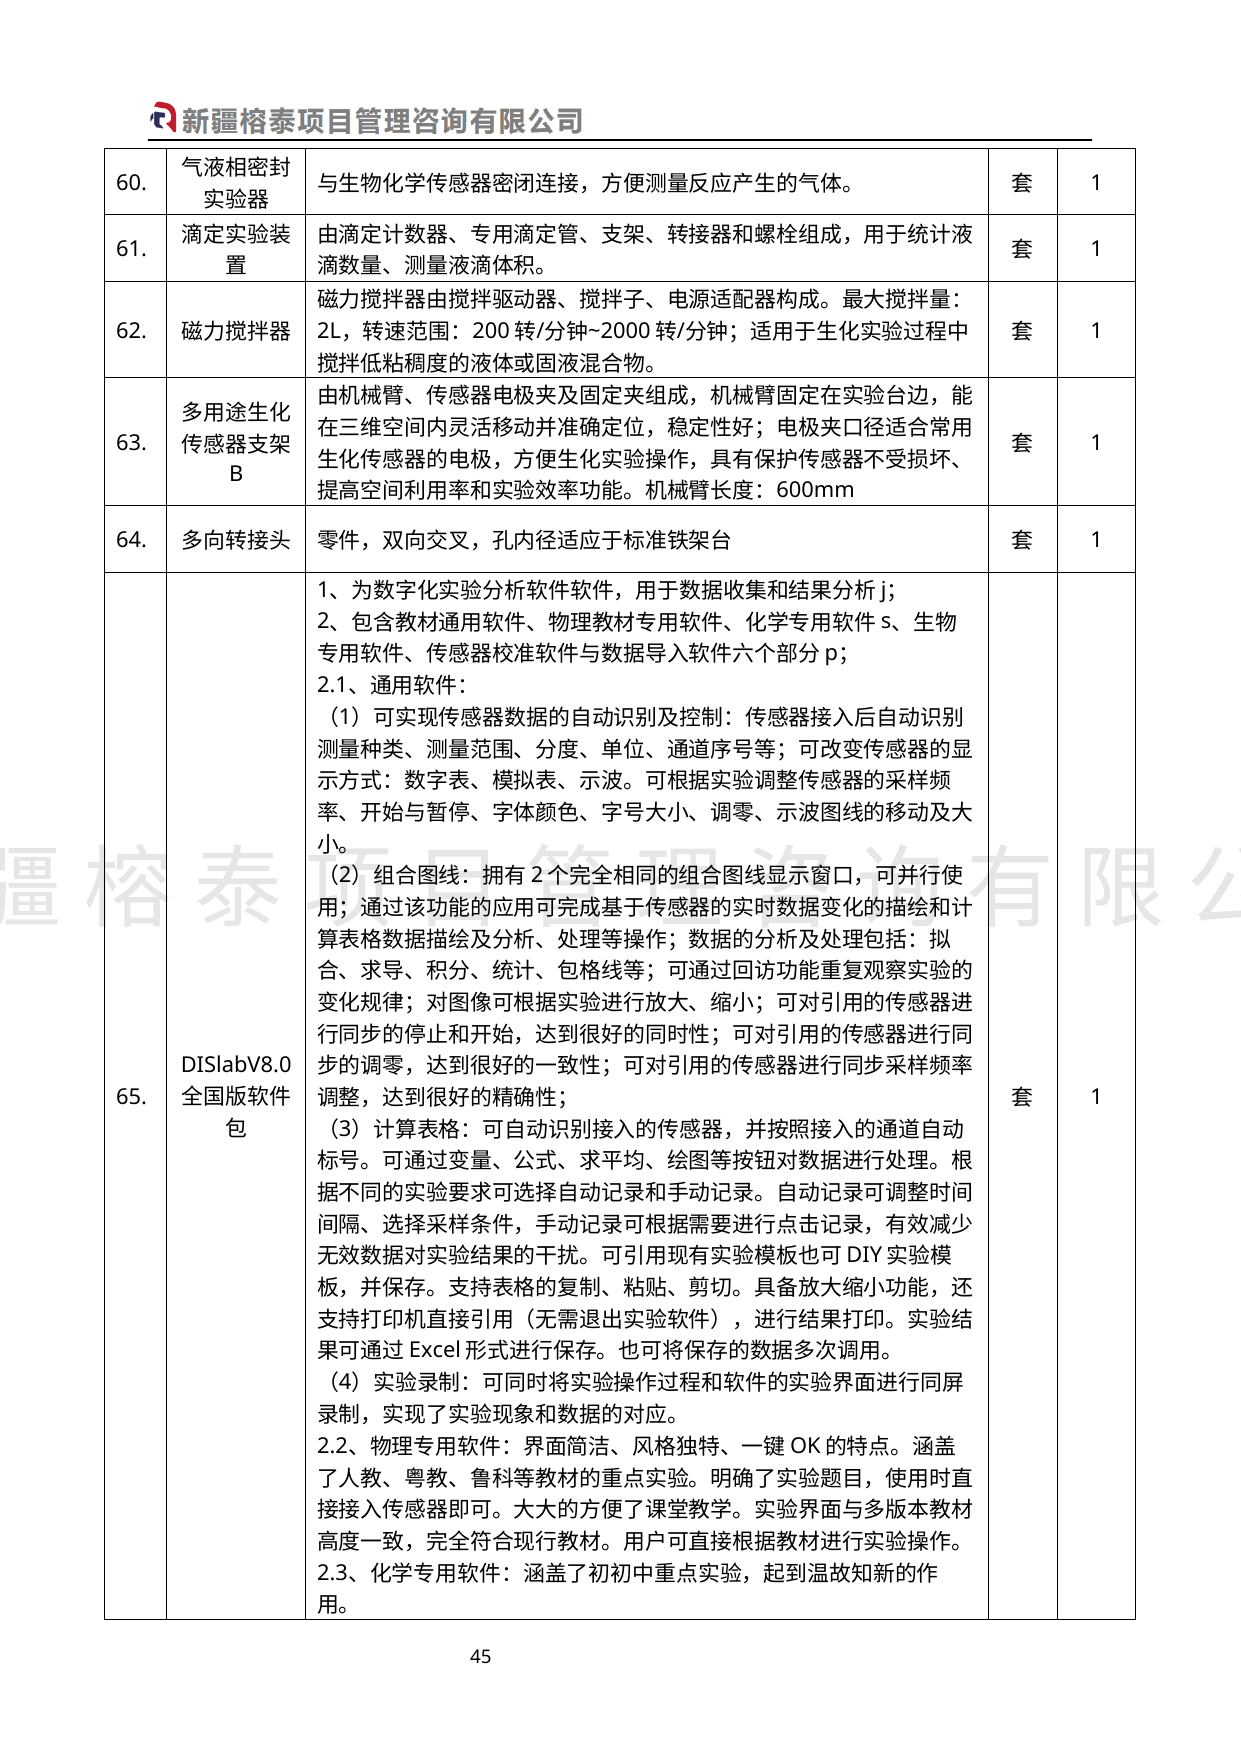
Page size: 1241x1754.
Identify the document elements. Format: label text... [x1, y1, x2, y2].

table_cell 1 [1058, 215, 1135, 281]
table_cell 滴定实验装置 [167, 215, 305, 281]
table_cell 套 [989, 506, 1057, 572]
table_cell 套 [989, 573, 1057, 1619]
table_cell 磁力搅拌器由搅拌驱动器、搅拌子、电源适配器构成。最大搅拌量：2L，转速范围：200转/分钟~2000转/分钟；适用于生化实验过程中搅拌低粘稠度的液体或固液混合物。 [306, 282, 988, 377]
table_cell [105, 378, 166, 505]
table_cell 磁力搅拌器 [167, 282, 305, 377]
table_cell 由机械臂、传感器电极夹及固定夹组成，机械臂固定在实验台边，能在三维空间内灵活移动并准确定位，稳定性好；电极夹口径适合常用生化传感器的电极，方便生化实验操作，具有保护传感器不受损坏、提高空间利用率和实验效率功能。机械臂长度：600mm [306, 378, 988, 505]
table_cell 零件，双向交叉，孔内径适应于标准铁架台 [306, 506, 988, 572]
table_cell 1 [1058, 378, 1135, 505]
table_cell [105, 573, 166, 1619]
table_cell DISlabV8.0全国版软件包 [167, 573, 305, 1619]
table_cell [306, 573, 988, 1619]
table_cell 1 [1058, 282, 1135, 377]
table_cell 多用途生化传感器支架B [167, 378, 305, 505]
table_cell [105, 506, 166, 572]
table_cell [105, 282, 166, 377]
table_cell 1 [1058, 149, 1135, 214]
table_cell 套 [989, 149, 1057, 214]
table_cell 气液相密封实验器 [167, 149, 305, 214]
table_cell 1 [1058, 573, 1135, 1619]
table_cell 多向转接头 [167, 506, 305, 572]
table_cell 套 [989, 282, 1057, 377]
table_cell 套 [989, 378, 1057, 505]
table_cell 由滴定计数器、专用滴定管、支架、转接器和螺栓组成，用于统计液滴数量、测量液滴体积。 [306, 215, 988, 281]
table_cell 套 [989, 215, 1057, 281]
table_cell [105, 149, 166, 214]
picture [147, 100, 583, 138]
table_cell 与生物化学传感器密闭连接，方便测量反应产生的气体。 [306, 149, 988, 214]
table_cell [105, 215, 166, 281]
table_cell 1 [1058, 506, 1135, 572]
